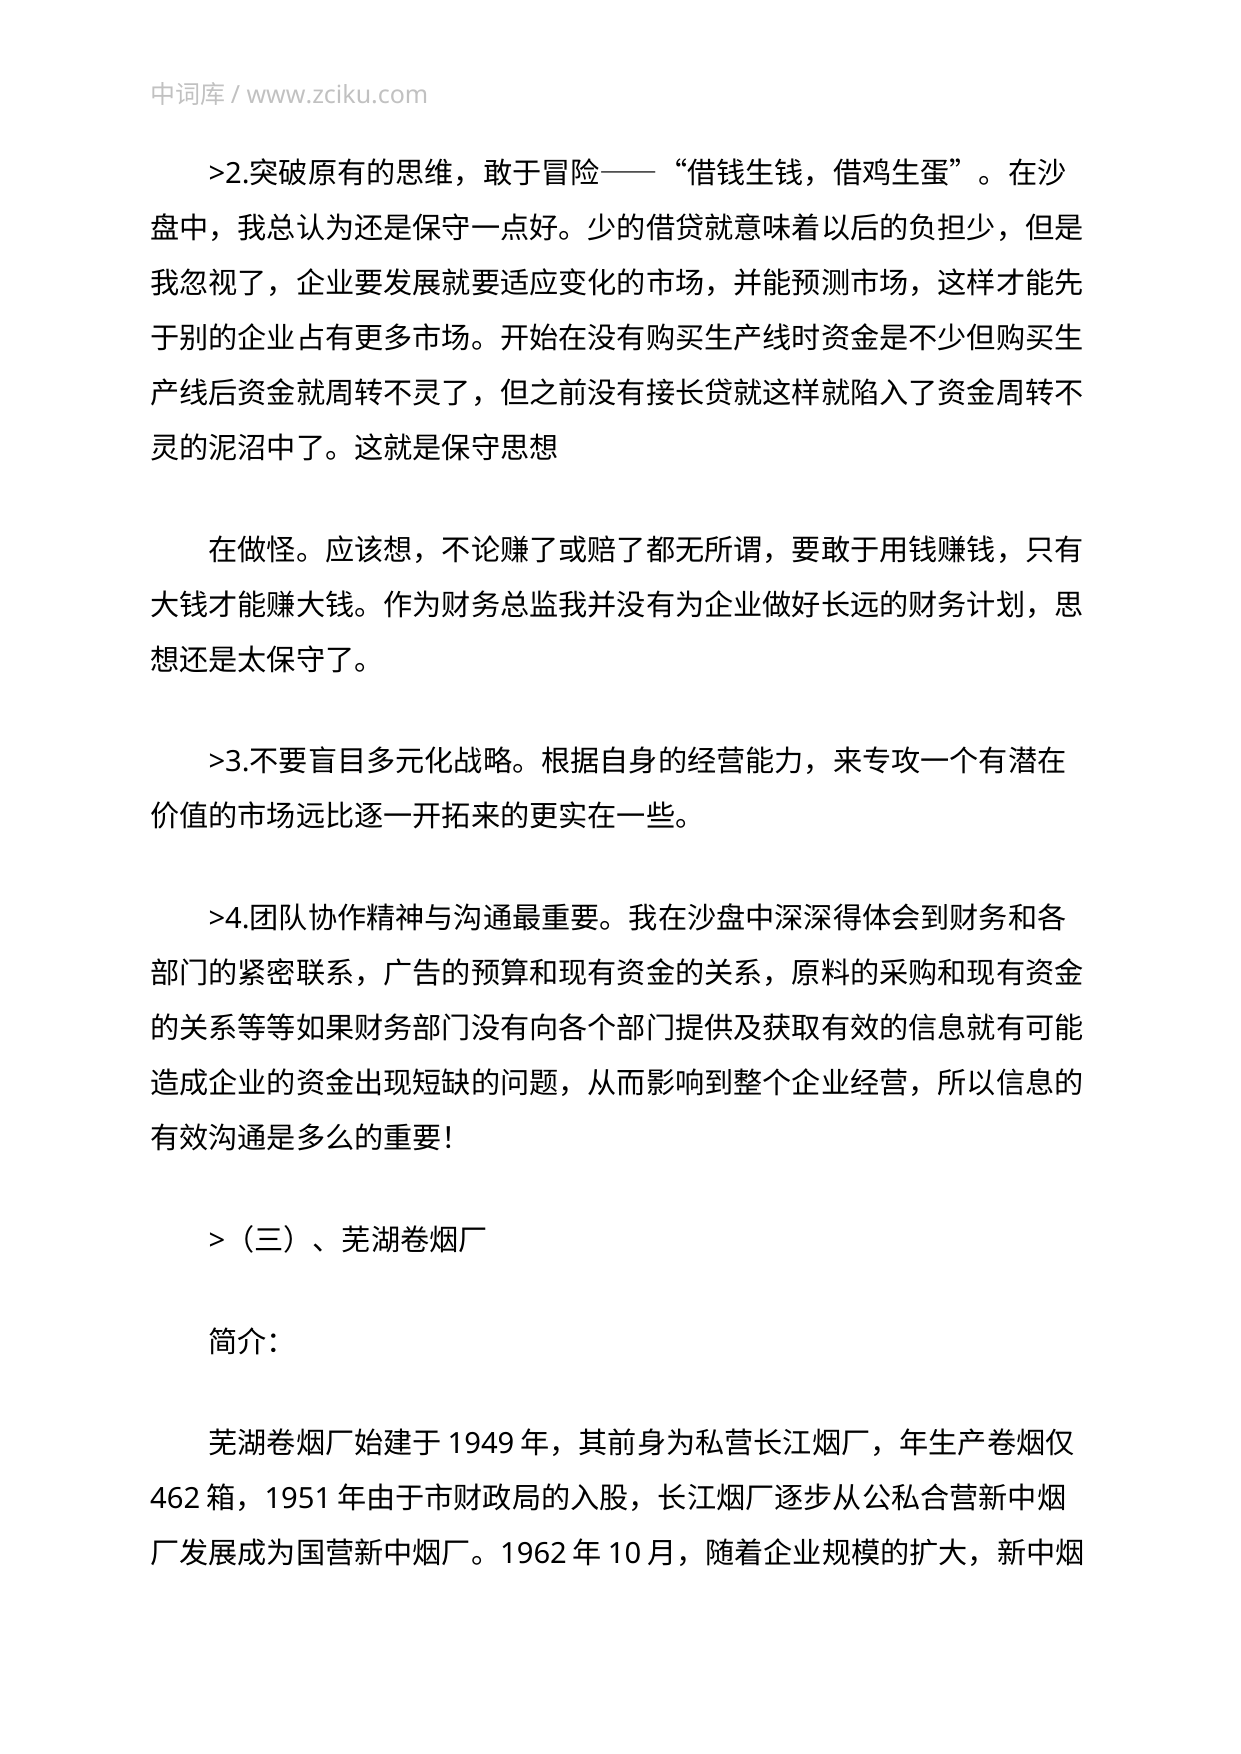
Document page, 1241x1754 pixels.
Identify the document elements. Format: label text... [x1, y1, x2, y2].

text >2.突破原有的思维，敢于冒险——“借钱生钱，借鸡生蛋”。在沙盘中，我总认为还是保守一点好。少的借贷就意味着以后的负担少，但是我忽视了，企业要发展就要适应变化的市场，并能预测市场，这样才能先于别的企业占有更多市场。开始在没有购买生产线时资金是不少但购买生产线后资金就周转不灵了，但之前没有接长贷就这样就陷入了资金周转不灵的泥沼中了。这就是保守思想 [150, 150, 1090, 467]
text 简介： [150, 1318, 1090, 1360]
text 在做怪。应该想，不论赚了或赔了都无所谓，要敢于用钱赚钱，只有大钱才能赚大钱。作为财务总监我并没有为企业做好长远的财务计划，思想还是太保守了。 [150, 526, 1090, 678]
text >（三）、芜湖卷烟厂 [150, 1216, 1090, 1258]
text >4.团队协作精神与沟通最重要。我在沙盘中深深得体会到财务和各部门的紧密联系，广告的预算和现有资金的关系，原料的采购和现有资金的关系等等如果财务部门没有向各个部门提供及获取有效的信息就有可能造成企业的资金出现短缺的问题，从而影响到整个企业经营，所以信息的有效沟通是多么的重要！ [150, 895, 1090, 1157]
text >3.不要盲目多元化战略。根据自身的经营能力，来专攻一个有潜在价值的市场远比逐一开拓来的更实在一些。 [150, 738, 1090, 835]
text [150, 1420, 1090, 1572]
